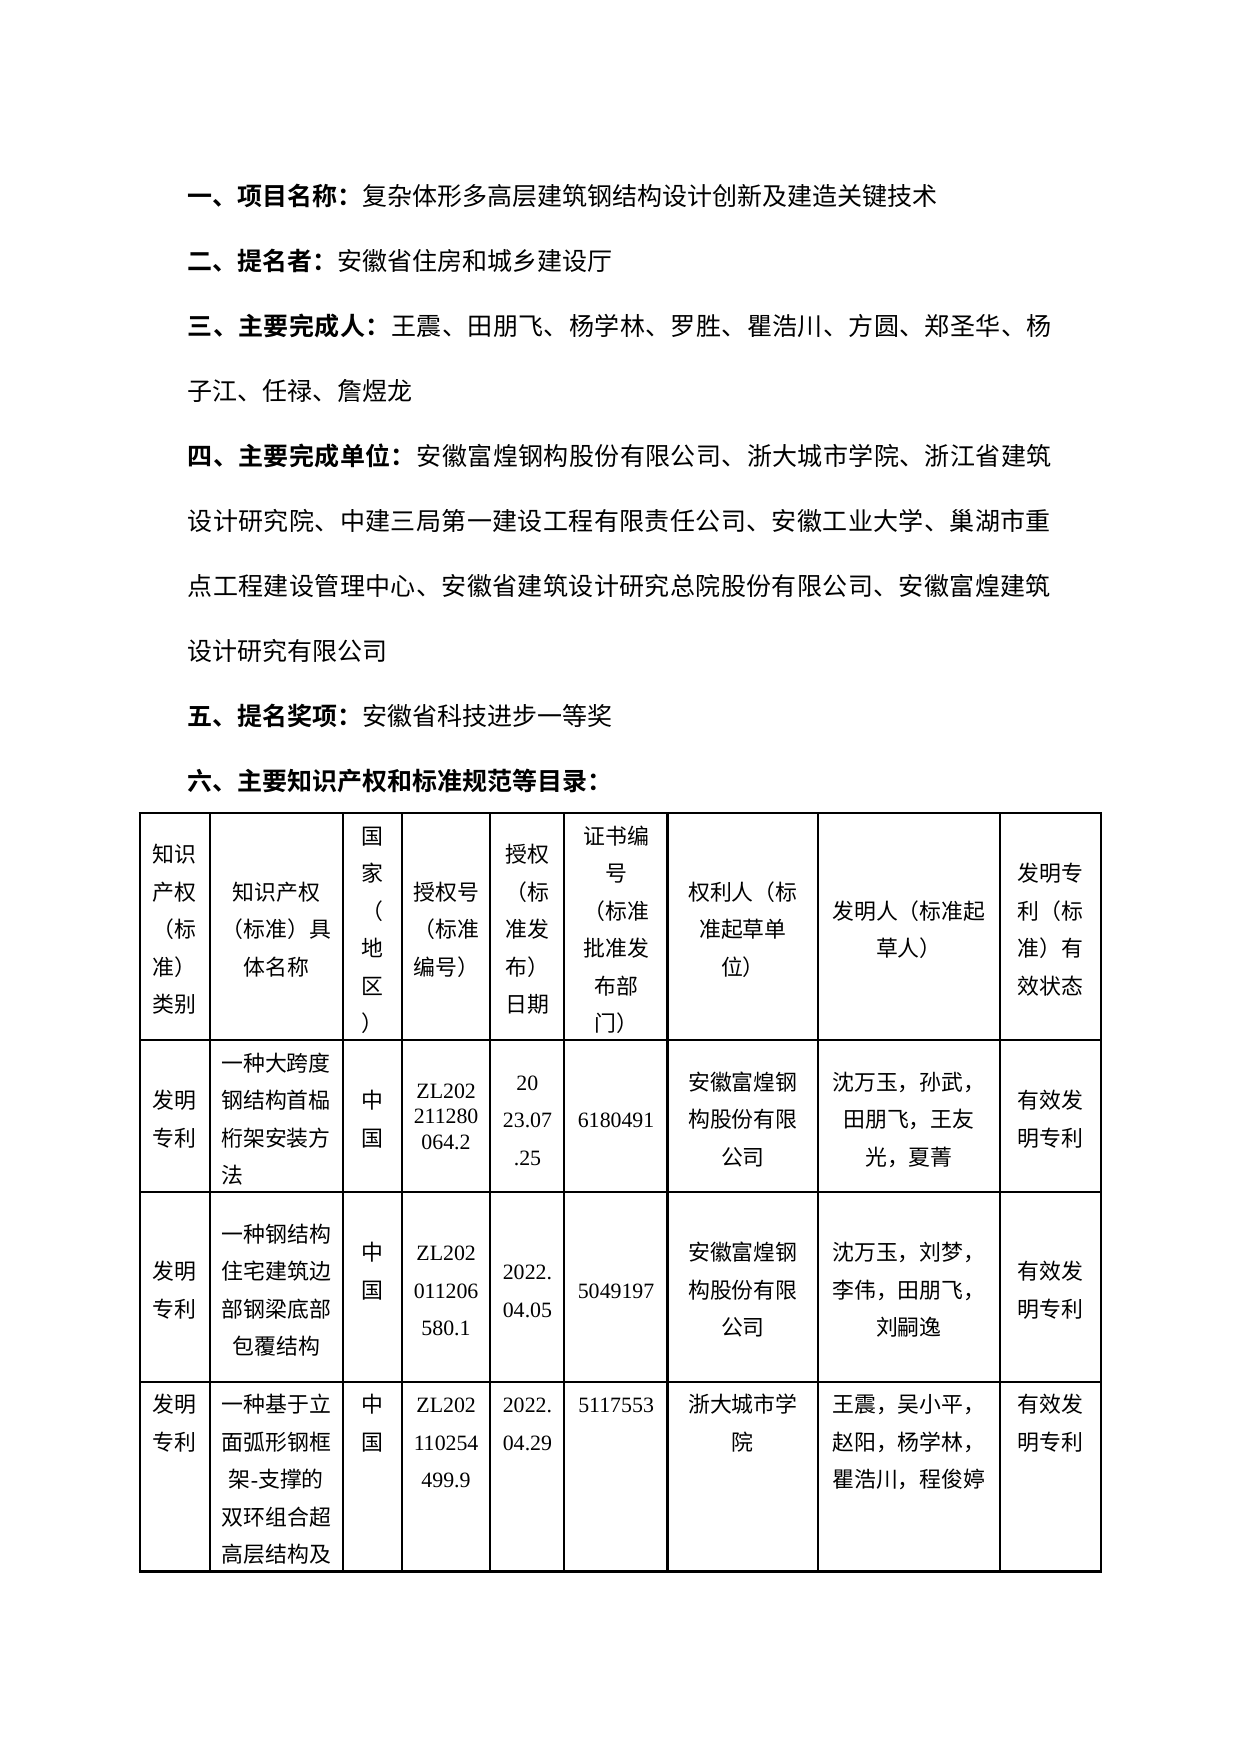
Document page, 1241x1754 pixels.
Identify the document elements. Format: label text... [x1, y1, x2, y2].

table_cell 2022.04.29 [491, 1383, 563, 1570]
table_header 发明人（标准起草人） [819, 814, 999, 1039]
table_header 权利人（标准起草单位） [669, 814, 817, 1039]
text 四、主要完成单位：安徽富煌钢构股份有限公司、浙大城市学院、浙江省建筑设计研究院、中建三局第一建设工程有限责任公司、安徽工业大学、巢湖市重点工程建设管理中心、安徽省建筑设计研究总院股份有限公司、安徽富煌建筑设计研究有限公司 [187, 422, 1053, 682]
table_cell 2022.04.05 [491, 1193, 563, 1381]
table_header 授权（标准发布）日期 [491, 814, 563, 1039]
table_header 知识产权（标准）类别 [141, 814, 209, 1039]
table_cell 中国 [344, 1041, 401, 1191]
table_cell 一种钢结构住宅建筑边部钢梁底部包覆结构 [211, 1193, 342, 1381]
table_cell ZL202211280064.2 [403, 1041, 489, 1191]
table_header 国家 （地区） [344, 814, 401, 1039]
table_cell 有效发明专利 [1001, 1193, 1100, 1381]
table_cell 沈万玉，孙武，田朋飞，王友光，夏菁 [819, 1041, 999, 1191]
table_cell 发明专利 [141, 1193, 209, 1381]
table_cell ZL202011206580.1 [403, 1193, 489, 1381]
text 五、提名奖项：安徽省科技进步一等奖 [187, 682, 1053, 747]
table_cell 发明专利 [141, 1041, 209, 1191]
table_cell 中国 [344, 1193, 401, 1381]
table_cell 6180491 [565, 1041, 666, 1191]
table_cell 浙大城市学院 [669, 1383, 817, 1570]
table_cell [819, 1383, 999, 1570]
table_cell 发明专利 [141, 1383, 209, 1570]
table_header 授权号（标准编号） [403, 814, 489, 1039]
table_cell 2023.07.25 [491, 1041, 563, 1191]
text 六、主要知识产权和标准规范等目录： [187, 747, 1053, 812]
table_header 发明专利（标准）有效状态 [1001, 814, 1100, 1039]
table_cell 中国 [344, 1383, 401, 1570]
table_cell ZL202110254499.9 [403, 1383, 489, 1570]
table_header 证书编号 （标准批准发布部门） [565, 814, 666, 1039]
table_cell 有效发明专利 [1001, 1041, 1100, 1191]
table_header 知识产权（标准）具体名称 [211, 814, 342, 1039]
text 一、项目名称：复杂体形多高层建筑钢结构设计创新及建造关键技术 [187, 162, 1053, 227]
table_cell 有效发明专利 [1001, 1383, 1100, 1570]
table_cell 沈万玉，刘梦，李伟，田朋飞，刘嗣逸 [819, 1193, 999, 1381]
table_cell 安徽富煌钢构股份有限公司 [669, 1193, 817, 1381]
table_cell 一种大跨度钢结构首榀桁架安装方法 [211, 1041, 342, 1191]
table_cell 5117553 [565, 1383, 666, 1570]
table_cell 5049197 [565, 1193, 666, 1381]
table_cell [211, 1383, 342, 1570]
table_cell 安徽富煌钢构股份有限公司 [669, 1041, 817, 1191]
text 二、提名者：安徽省住房和城乡建设厅 [187, 227, 1053, 292]
text 三、主要完成人：王震、田朋飞、杨学林、罗胜、瞿浩川、方圆、郑圣华、杨子江、任禄、詹煜龙 [187, 292, 1053, 422]
